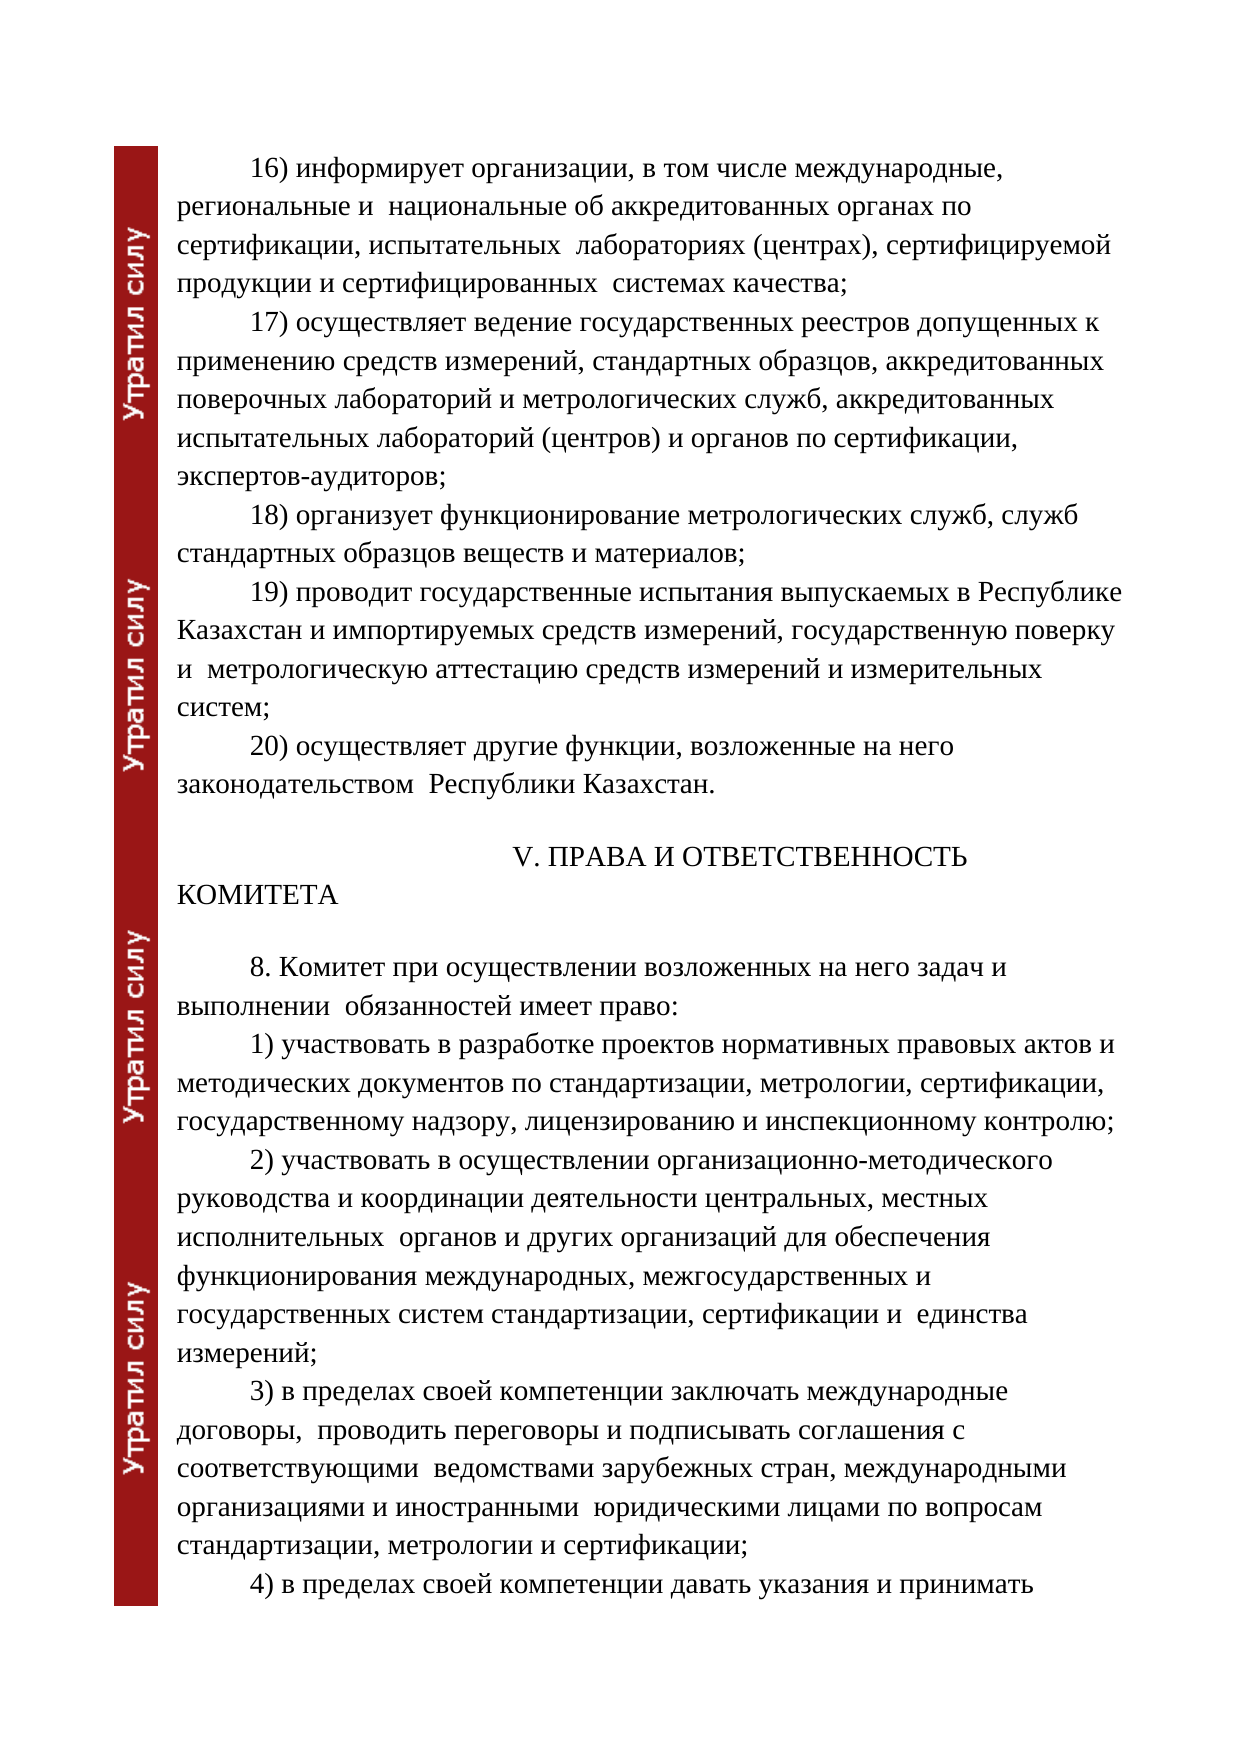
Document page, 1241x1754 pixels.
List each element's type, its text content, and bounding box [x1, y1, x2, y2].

picture [114, 146, 158, 150]
picture [114, 1599, 158, 1606]
